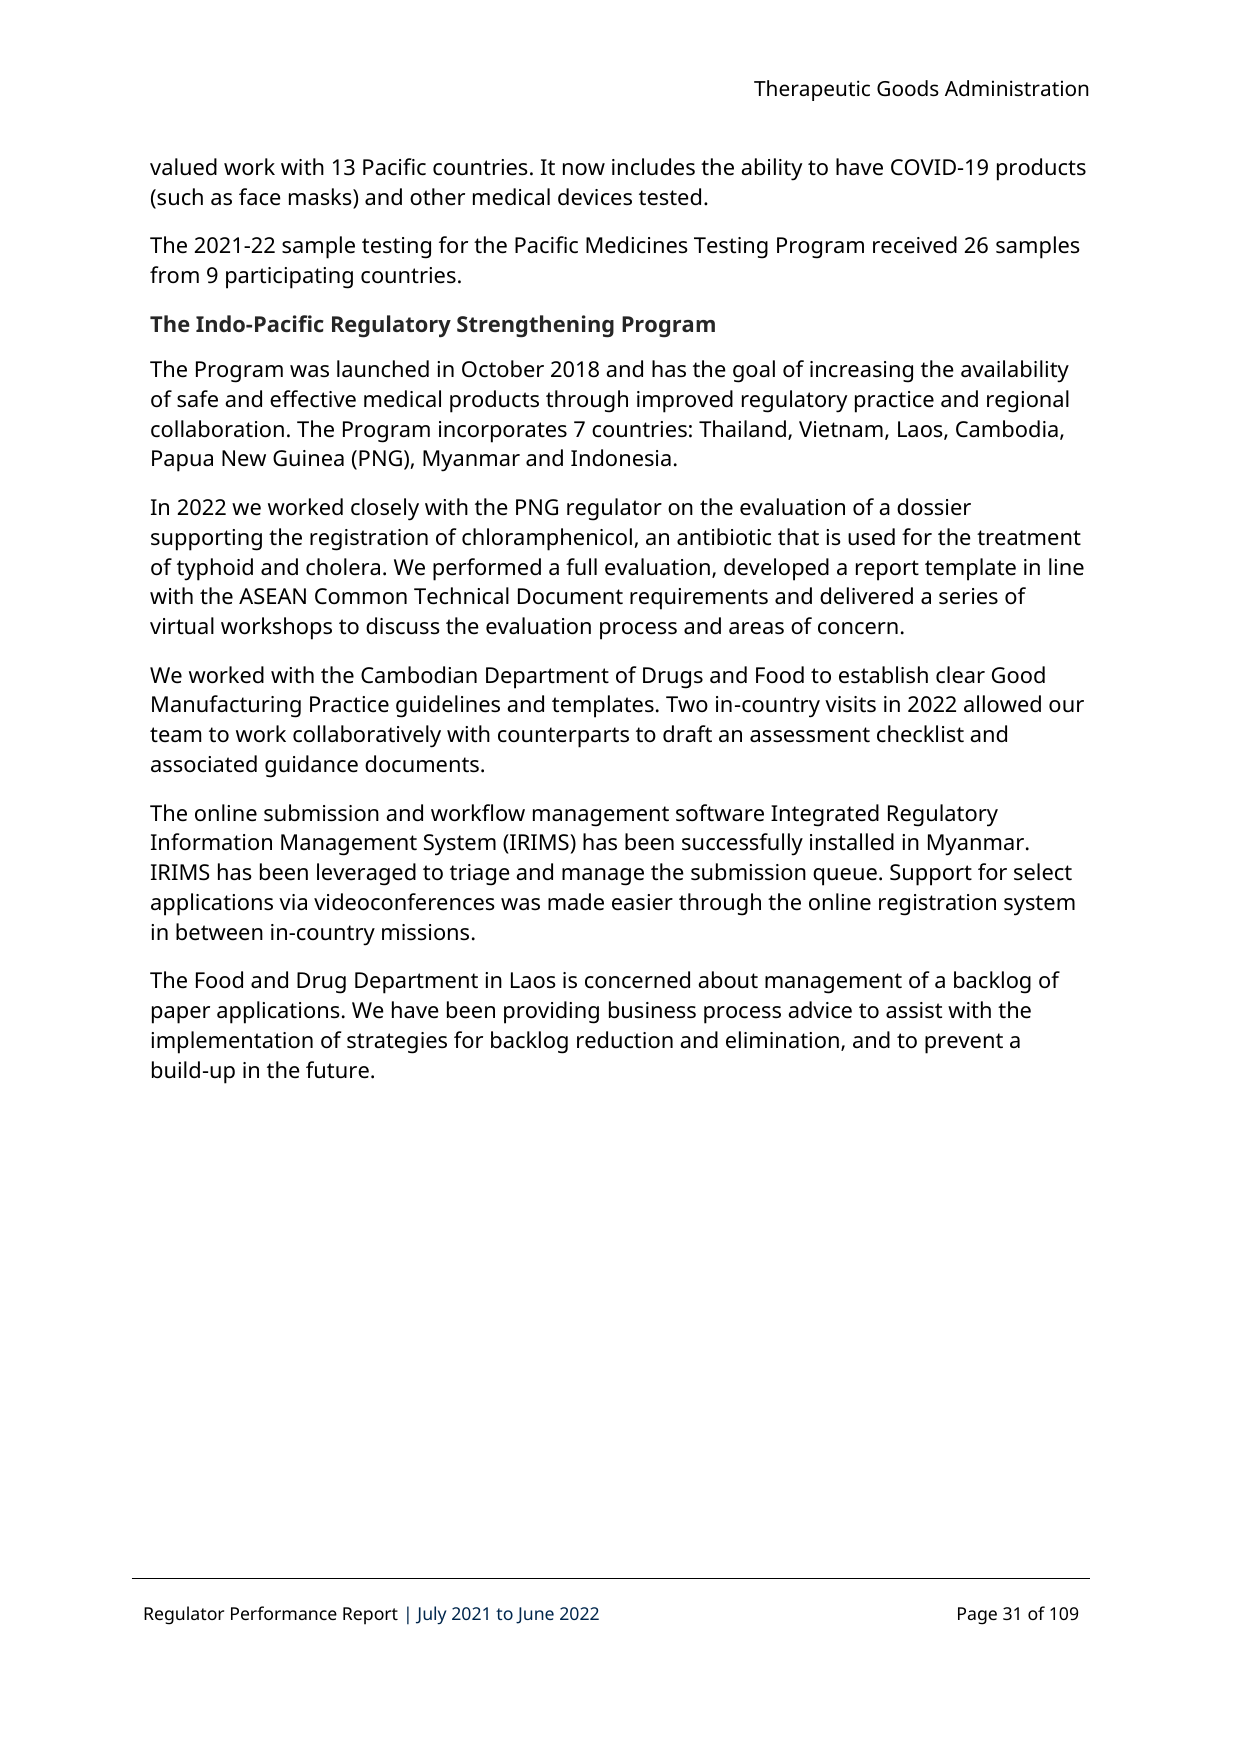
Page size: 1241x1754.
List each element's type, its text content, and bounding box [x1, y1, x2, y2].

text The Food and Drug Department in Laos is concerned about management of a backlog of paper applications. We have been providing business process advice to assist with the implementation of strategies for backlog reduction and elimination, and to prevent a build-up in the future. [150, 965, 1090, 1084]
text The online submission and workflow management software Integrated Regulatory Information Management System (IRIMS) has been successfully installed in Myanmar. IRIMS has been leveraged to triage and manage the submission queue. Support for select applications via videoconferences was made easier through the online registration system in between in-country missions. [150, 798, 1090, 947]
text We worked with the Cambodian Department of Drugs and Food to establish clear Good Manufacturing Practice guidelines and templates. Two in-country visits in 2022 allowed our team to work collaboratively with counterparts to draft an assessment checklist and associated guidance documents. [150, 660, 1090, 779]
text The Indo-Pacific Regulatory Strengthening Program [150, 309, 1090, 339]
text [150, 152, 1090, 212]
text In 2022 we worked closely with the PNG regulator on the evaluation of a dossier supporting the registration of chloramphenicol, an antibiotic that is used for the treatment of typhoid and cholera. We performed a full evaluation, developed a report template in line with the ASEAN Common Technical Document requirements and delivered a series of virtual workshops to discuss the evaluation process and areas of concern. [150, 492, 1090, 641]
text The 2021-22 sample testing for the Pacific Medicines Testing Program received 26 samples from 9 participating countries. [150, 231, 1090, 290]
text The Program was launched in October 2018 and has the goal of increasing the availability of safe and effective medical products through improved regulatory practice and regional collaboration. The Program incorporates 7 countries: Thailand, Vietnam, Laos, Cambodia, Papua New Guinea (PNG), Myanmar and Indonesia. [150, 354, 1090, 473]
